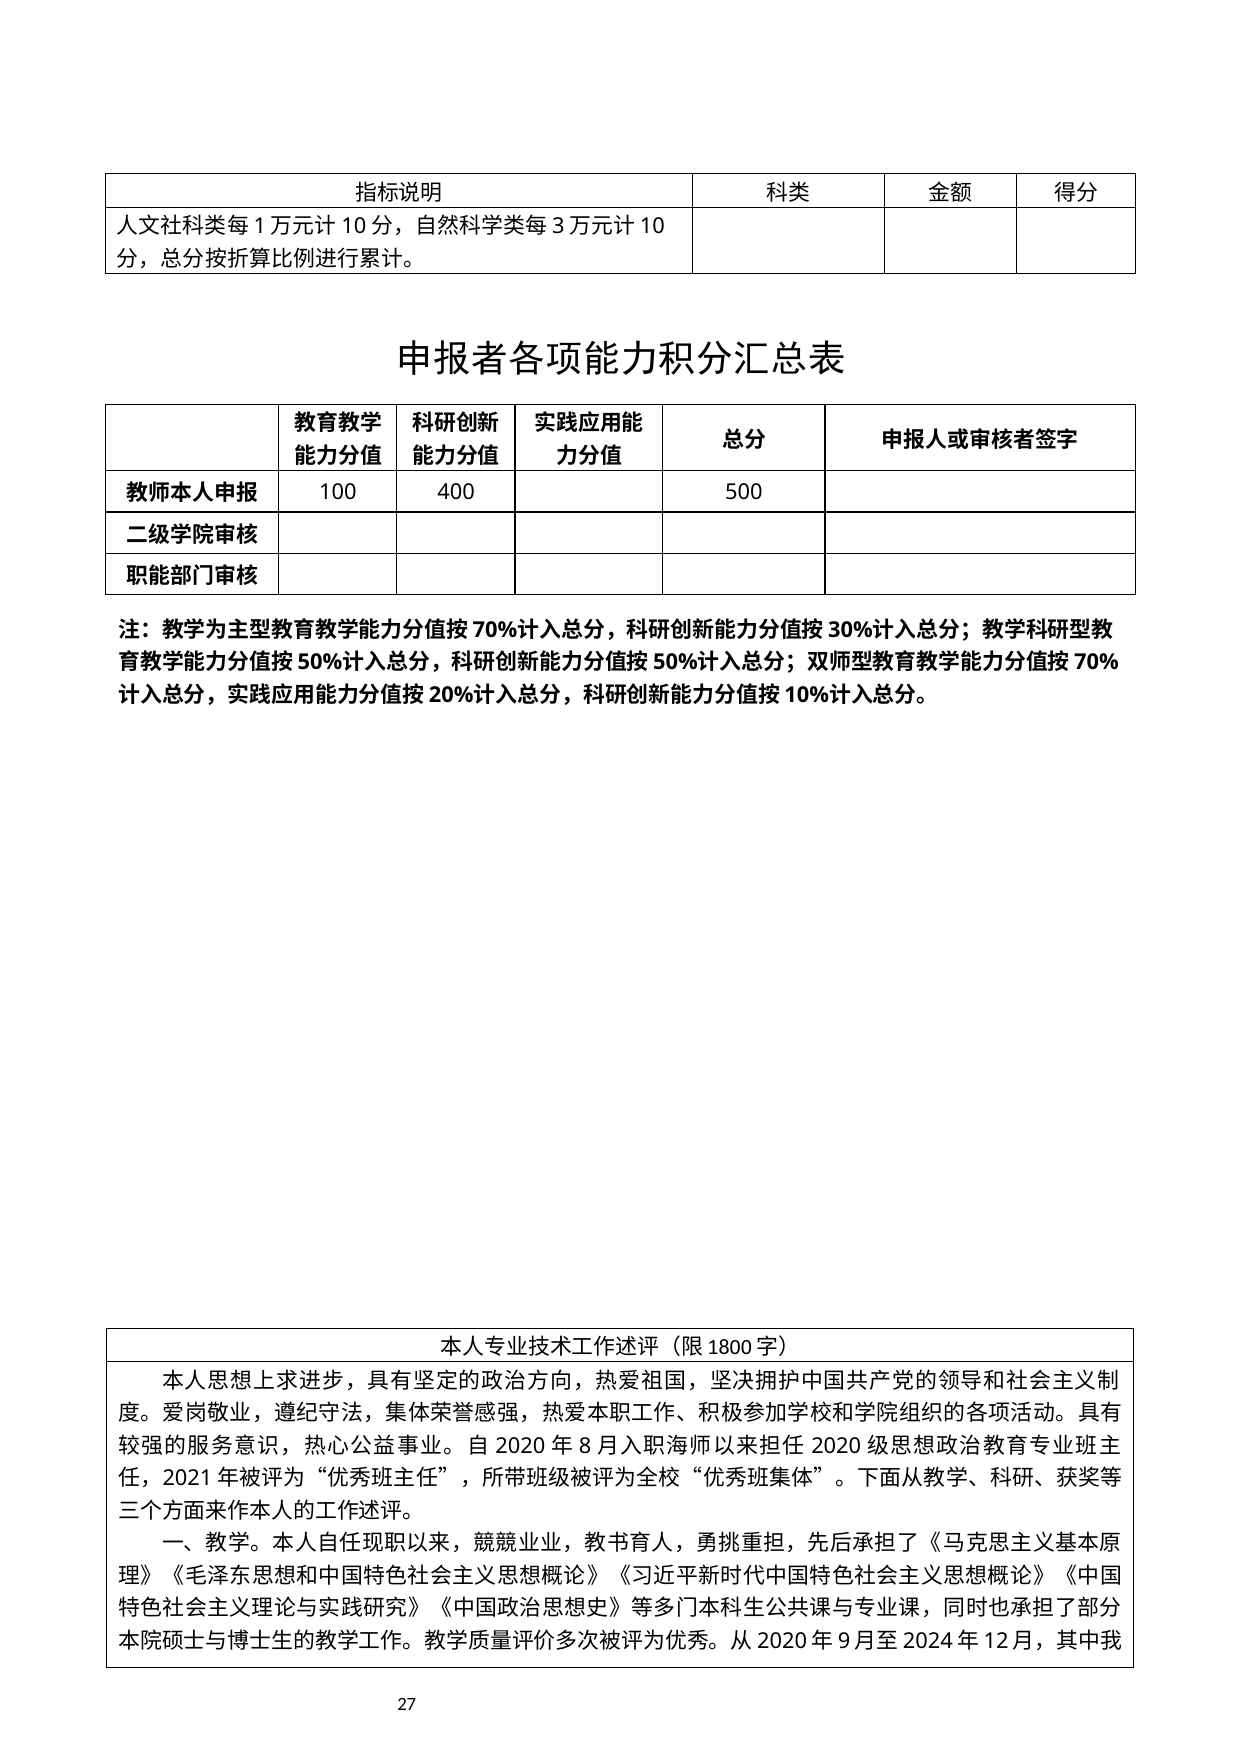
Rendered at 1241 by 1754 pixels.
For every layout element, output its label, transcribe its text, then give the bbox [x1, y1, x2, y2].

table_header 科研创新能力分值 [397, 405, 514, 470]
table_cell 100 [279, 471, 396, 511]
table_cell [826, 513, 1135, 553]
table_cell 职能部门审核 [106, 554, 278, 594]
table_cell 500 [663, 471, 824, 511]
table_header 科类 [693, 174, 884, 207]
table_cell [1017, 208, 1135, 273]
table_cell 人文社科类每1万元计10分，自然科学类每3万元计10分，总分按折算比例进行累计。 [106, 208, 692, 273]
text 注：教学为主型教育教学能力分值按70%计入总分，科研创新能力分值按30%计入总分；教学科研型教育教学能力分值按50%计入总分，科研创新能力分值按50%计入总分；双师型教育教学能力分值按70%计入总分，实践应用能力分值按20%计入总分，科研创新能力分值按10%计入总分。 [118, 611, 1122, 709]
table_cell [826, 554, 1135, 594]
table_cell [516, 513, 662, 553]
table_cell 教师本人申报 [106, 471, 278, 511]
table_cell [279, 554, 396, 594]
table_header [106, 405, 278, 470]
table_cell [516, 554, 662, 594]
table_header 金额 [885, 174, 1016, 207]
table_header 实践应用能力分值 [516, 405, 662, 470]
table_header 本人专业技术工作述评（限1800字） [107, 1329, 1133, 1361]
table_cell 二级学院审核 [106, 513, 278, 553]
table_cell [693, 208, 884, 273]
table_cell [663, 554, 824, 594]
table_cell [279, 513, 396, 553]
text 申报者各项能力积分汇总表 [118, 323, 1122, 388]
table_header 总分 [663, 405, 824, 470]
table_header 指标说明 [106, 174, 692, 207]
table_cell [826, 471, 1135, 511]
table_header 教育教学能力分值 [279, 405, 396, 470]
table_header 申报人或审核者签字 [826, 405, 1135, 470]
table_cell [107, 1362, 1133, 1667]
table_cell [516, 471, 662, 511]
table_cell [663, 513, 824, 553]
table_cell [397, 513, 514, 553]
table_header 得分 [1017, 174, 1135, 207]
table_cell [397, 554, 514, 594]
table_cell [885, 208, 1016, 273]
table_cell 400 [397, 471, 514, 511]
